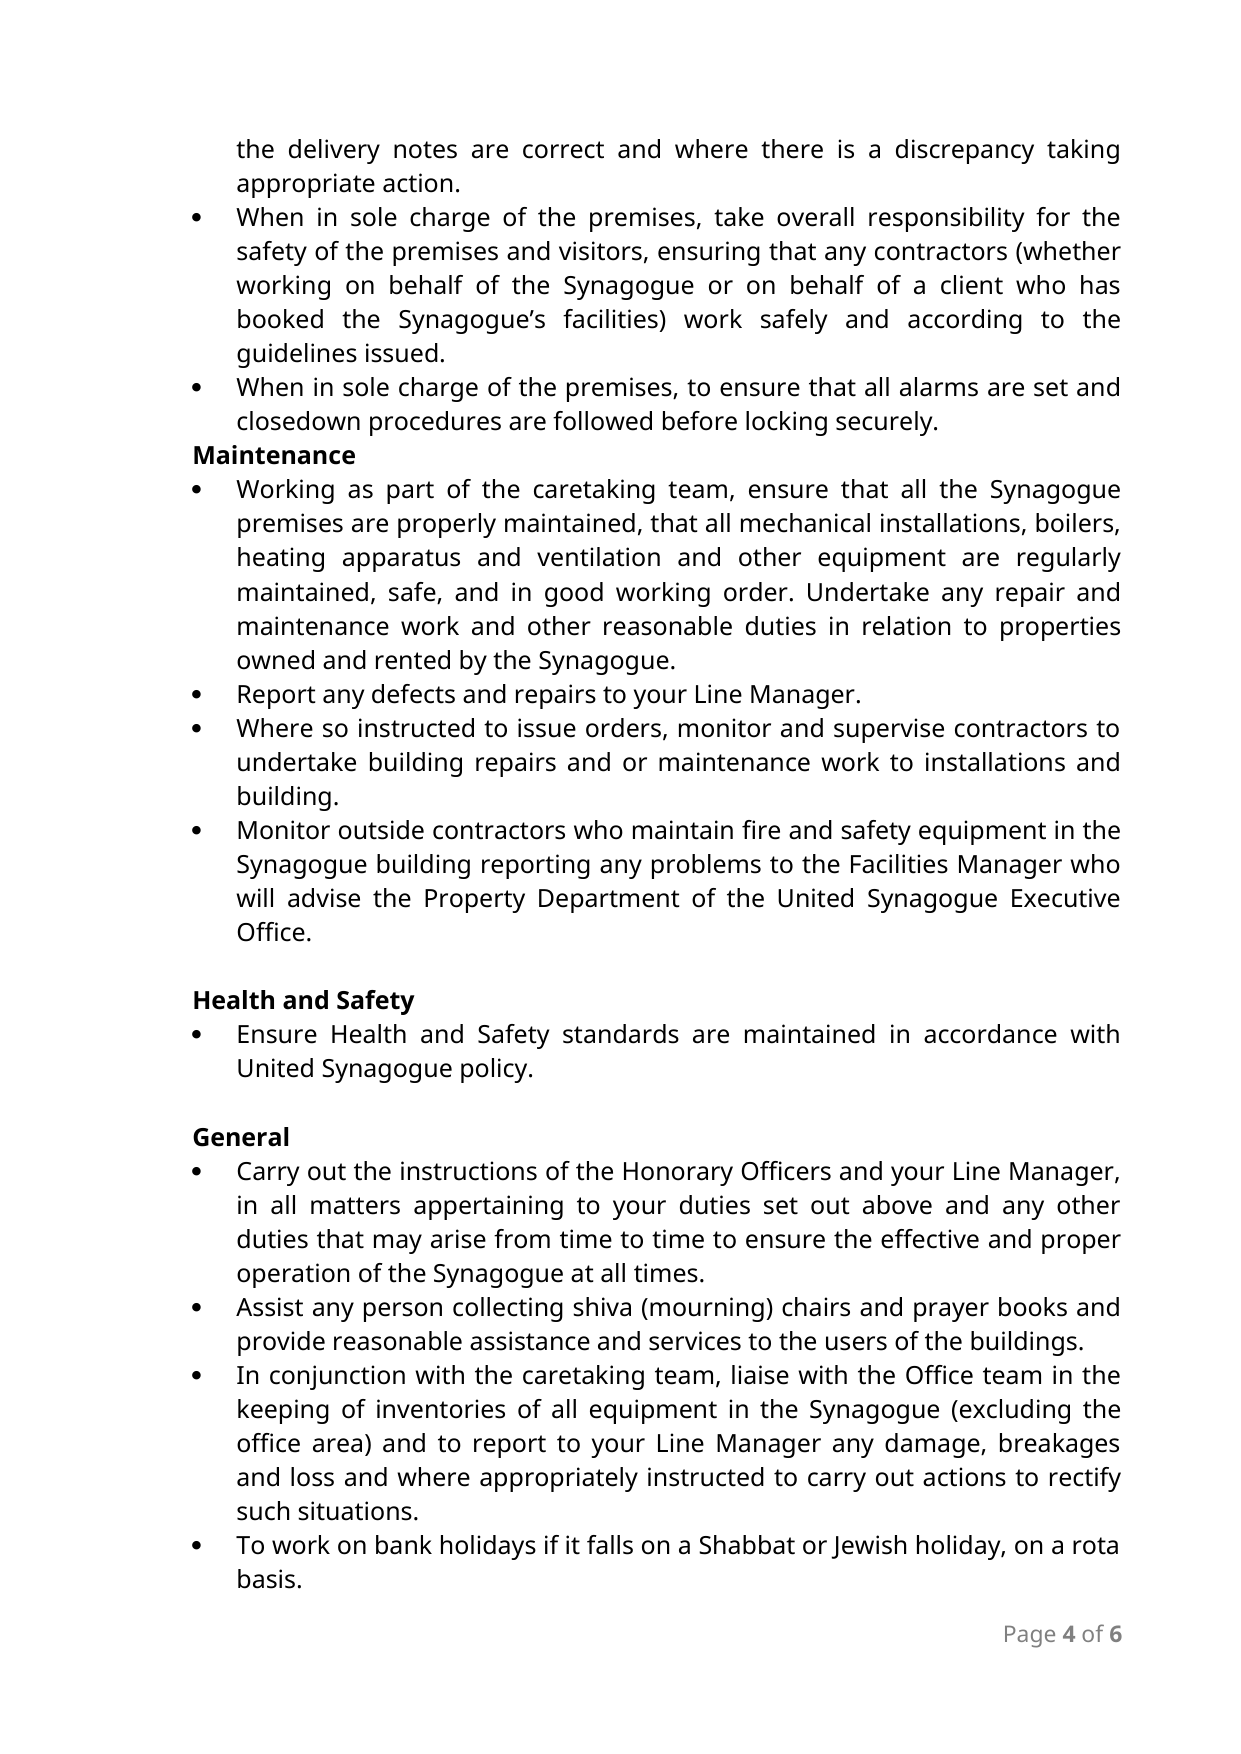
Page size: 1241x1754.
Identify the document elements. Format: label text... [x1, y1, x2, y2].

list When in sole charge of the premises, take overall responsibility for the safety of the premises and visitors, ensuring that any contractors (whether working on behalf of the Synagogue or on behalf of a client who has booked the Synagogue’s facilities) work safely and according to the guidelines issued. [192, 199, 1122, 370]
list In conjunction with the caretaking team, liaise with the Office team in the keeping of inventories of all equipment in the Synagogue (excluding the office area) and to report to your Line Manager any damage, breakages and loss and where appropriately instructed to carry out actions to rectify such situations. [192, 1358, 1122, 1528]
text General [192, 1119, 1122, 1153]
list Where so instructed to issue orders, monitor and supervise contractors to undertake building repairs and or maintenance work to installations and building. [192, 710, 1122, 813]
list To work on bank holidays if it falls on a Shabbat or Jewish holiday, on a rota basis. [192, 1528, 1122, 1596]
text Maintenance [192, 438, 1122, 472]
list When in sole charge of the premises, to ensure that all alarms are set and closedown procedures are followed before locking securely. [192, 370, 1122, 438]
list Assist any person collecting shiva (mourning) chairs and prayer books and provide reasonable assistance and services to the users of the buildings. [192, 1289, 1122, 1358]
list Carry out the instructions of the Honorary Officers and your Line Manager, in all matters appertaining to your duties set out above and any other duties that may arise from time to time to ensure the effective and proper operation of the Synagogue at all times. [192, 1153, 1122, 1289]
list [192, 131, 1122, 199]
list Working as part of the caretaking team, ensure that all the Synagogue premises are properly maintained, that all mechanical installations, boilers, heating apparatus and ventilation and other equipment are regularly maintained, safe, and in good working order. Undertake any repair and maintenance work and other reasonable duties in relation to properties owned and rented by the Synagogue. [192, 472, 1122, 676]
list Ensure Health and Safety standards are maintained in accordance with United Synagogue policy. [192, 1017, 1122, 1085]
list Monitor outside contractors who maintain fire and safety equipment in the Synagogue building reporting any problems to the Facilities Manager who will advise the Property Department of the United Synagogue Executive Office. [192, 813, 1122, 949]
list Report any defects and repairs to your Line Manager. [192, 676, 1122, 710]
text Health and Safety [192, 983, 1122, 1017]
